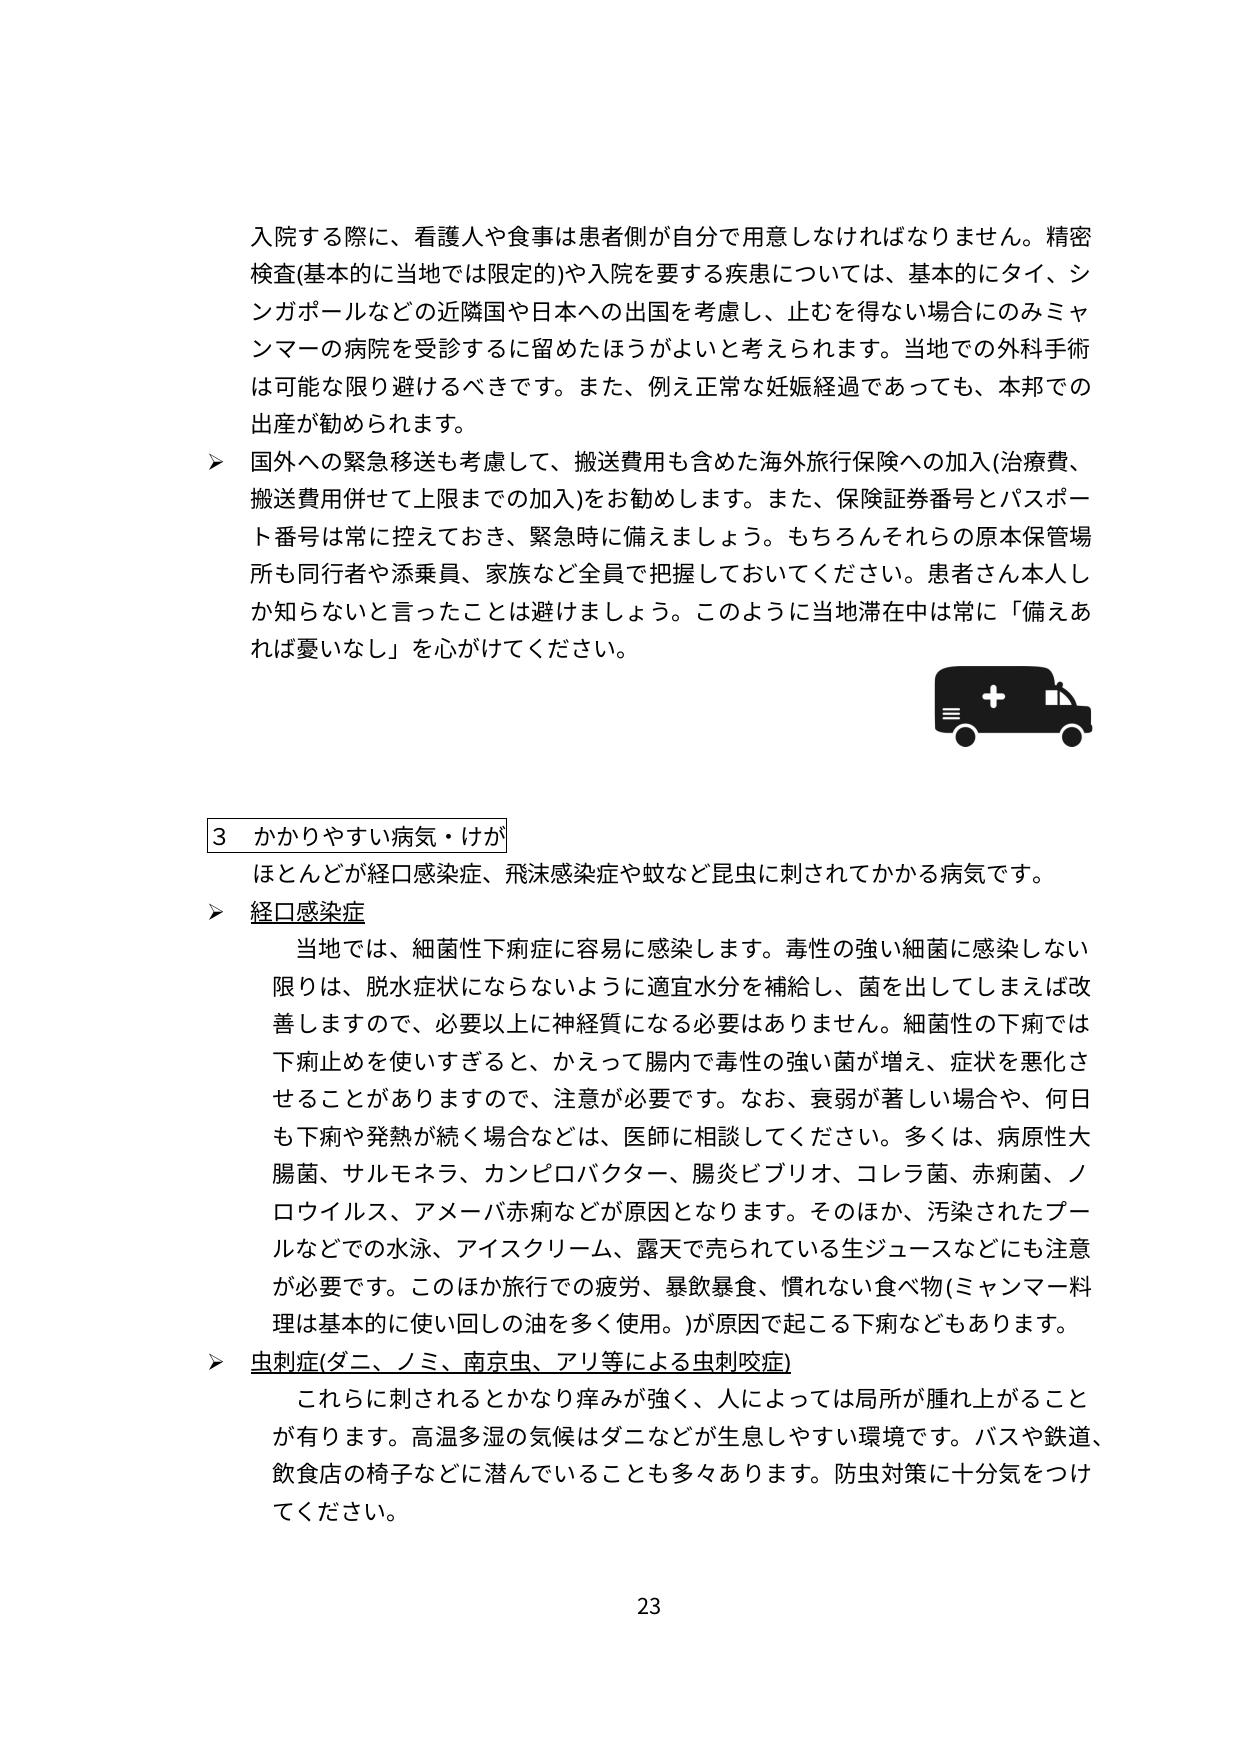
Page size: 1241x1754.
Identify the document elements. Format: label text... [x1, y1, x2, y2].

text これらに刺されるとかなり痒みが強く、人によっては局所が腫れ上がることが有ります。高温多湿の気候はダニなどが生息しやすい環境です。バスや鉄道、飲食店の椅子などに潜んでいることも多々あります。防虫対策に十分気をつけてください。 [272, 1379, 1092, 1529]
list 国外への緊急移送も考慮して、搬送費用も含めた海外旅行保険への加入(治療費、搬送費用併せて上限までの加入)をお勧めします。また、保険証券番号とパスポート番号は常に控えておき、緊急時に備えましょう。もちろんそれらの原本保管場所も同行者や添乗員、家族など全員で把握しておいてください。患者さん本人しか知らないと言ったことは避けましょう。このように当地滞在中は常に「備えあれば憂いなし」を心がけてください。 [207, 442, 1092, 667]
text ３ かかりやすい病気・けが [208, 817, 1092, 854]
picture [934, 666, 1093, 747]
list 経口感染症 [207, 892, 1092, 929]
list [207, 217, 1092, 442]
list 虫刺症(ダニ、ノミ、南京虫、アリ等による虫刺咬症) [207, 1342, 1092, 1379]
list 当地では、細菌性下痢症に容易に感染します。毒性の強い細菌に感染しない限りは、脱水症状にならないように適宜水分を補給し、菌を出してしまえば改善しますので、必要以上に神経質になる必要はありません。細菌性の下痢では、下痢止めを使いすぎると、かえって腸内で毒性の強い菌が増え、症状を悪化させることがありますので、注意が必要です。なお、衰弱が著しい場合や、何日も下痢や発熱が続く場合などは、医師に相談してください。多くは、病原性大腸菌、サルモネラ、カンピロバクター、腸炎ビブリオ、コレラ菌、赤痢菌、ノロウイルス、アメーバ赤痢などが原因となります。そのほか、汚染されたプールなどでの水泳、アイスクリーム、露天で売られている生ジュースなどにも注意が必要です。このほか旅行での疲労、暴飲暴食、慣れない食べ物(ミャンマー料理は基本的に使い回しの油を多く使用。)が原因で起こる下痢などもあります。 [272, 929, 1092, 1342]
text ほとんどが経口感染症、飛沫感染症や蚊など昆虫に刺されてかかる病気です。 [207, 854, 1092, 892]
